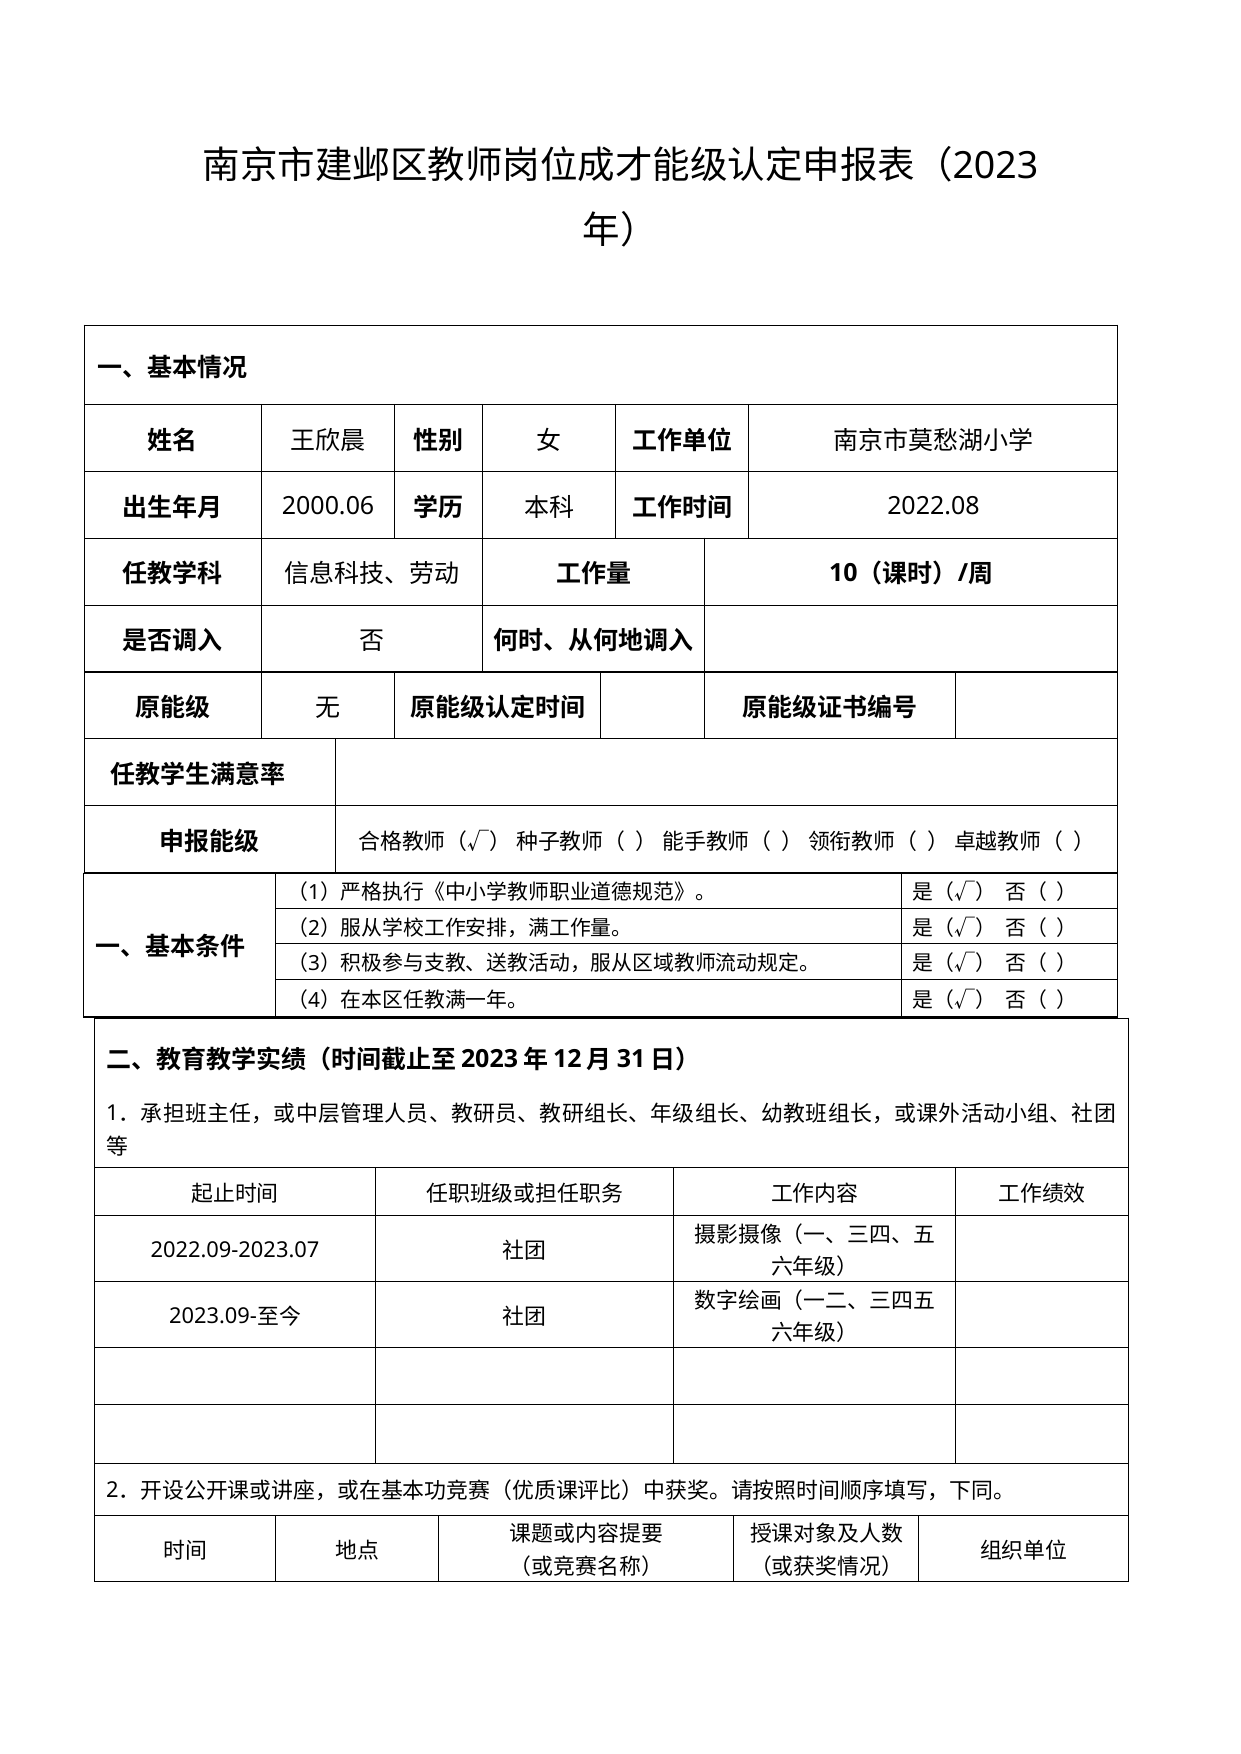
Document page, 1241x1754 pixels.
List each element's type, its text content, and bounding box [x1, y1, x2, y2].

table_cell 原能级认定时间 [395, 673, 600, 738]
table_cell [674, 1348, 955, 1404]
table_cell 工作量 [483, 539, 704, 604]
table_header 二、教育教学实绩（时间截止至2023年12月31日） 1．承担班主任，或中层管理人员、教研员、教研组长、年级组长、幼教班组长，或课外活动小组、社团等 [95, 1019, 1128, 1167]
table_cell 工作绩效 [956, 1168, 1128, 1215]
table_cell （3）积极参与支教、送教活动，服从区域教师流动规定。 [276, 944, 901, 979]
table_cell 课题或内容提要 （或竞赛名称） [439, 1516, 733, 1581]
table_cell 原能级证书编号 [705, 673, 955, 738]
table_cell 信息科技、劳动 [262, 539, 482, 604]
table_cell 任教学生满意率 [85, 739, 335, 805]
table_cell 2023.09-至今 [95, 1282, 375, 1347]
table_cell [956, 1348, 1128, 1404]
table_cell [674, 1405, 955, 1463]
table_cell 女 [483, 405, 615, 471]
table_cell 2022.09-2023.07 [95, 1216, 375, 1281]
table_cell 工作内容 [674, 1168, 955, 1215]
table_cell 王欣晨 [262, 405, 394, 471]
table_cell [601, 673, 704, 738]
table_cell 工作单位 [616, 405, 748, 471]
table_cell 性别 [395, 405, 482, 471]
table_header 一、基本情况 [85, 326, 1117, 404]
table_cell 摄影摄像（一、三四、五六年级） [674, 1216, 955, 1281]
table_cell （2）服从学校工作安排，满工作量。 [276, 909, 901, 943]
table_cell [705, 606, 1117, 671]
table_cell 起止时间 [95, 1168, 375, 1215]
table_cell 合格教师（√） 种子教师（ ） 能手教师（ ） 领衔教师（ ） 卓越教师（ ） [336, 806, 1117, 872]
table_cell 10（课时）/周 [705, 539, 1117, 604]
table_cell 姓名 [85, 405, 261, 471]
table_cell 2022.08 [749, 472, 1117, 538]
table_cell 出生年月 [85, 472, 261, 538]
table_cell 任职班级或担任职务 [376, 1168, 673, 1215]
table_cell （4）在本区任教满一年。 [276, 980, 901, 1016]
table_cell 原能级 [85, 673, 261, 738]
table_cell [956, 673, 1117, 738]
table_cell 时间 [95, 1516, 275, 1581]
table_cell 无 [262, 673, 394, 738]
table_cell 学历 [395, 472, 482, 538]
table_cell 社团 [376, 1216, 673, 1281]
table_cell 授课对象及人数（或获奖情况） [734, 1516, 918, 1581]
table_cell [956, 1216, 1128, 1281]
table_cell [336, 739, 1117, 805]
table_cell 何时、从何地调入 [483, 606, 704, 671]
table_cell 申报能级 [85, 806, 335, 872]
table_header 是（√） 否（ ） [902, 874, 1117, 908]
table_cell 2．开设公开课或讲座，或在基本功竞赛（优质课评比）中获奖。请按照时间顺序填写，下同。 [95, 1464, 1128, 1515]
table_cell [956, 1282, 1128, 1347]
table_header （1）严格执行《中小学教师职业道德规范》。 [276, 874, 901, 908]
table_cell 是否调入 [85, 606, 261, 671]
table_cell 组织单位 [919, 1516, 1128, 1581]
table_cell 是（√） 否（ ） [902, 944, 1117, 979]
table_cell 社团 [376, 1282, 673, 1347]
table_cell 南京市莫愁湖小学 [749, 405, 1117, 471]
table_cell [95, 1405, 375, 1463]
table_cell 2000.06 [262, 472, 394, 538]
table_header 一、基本条件 [84, 874, 275, 1016]
table_cell 否 [262, 606, 482, 671]
table_cell 地点 [276, 1516, 438, 1581]
table_cell [956, 1405, 1128, 1463]
table_cell [376, 1348, 673, 1404]
table_cell 是（√） 否（ ） [902, 980, 1117, 1016]
table_cell 工作时间 [616, 472, 748, 538]
table_cell 本科 [483, 472, 615, 538]
text 南京市建邺区教师岗位成才能级认定申报表（2023年） [187, 129, 1053, 259]
table_cell 是（√） 否（ ） [902, 909, 1117, 943]
table_cell 任教学科 [85, 539, 261, 604]
table_cell [376, 1405, 673, 1463]
table_cell [95, 1348, 375, 1404]
table_cell 数字绘画（一二、三四五六年级） [674, 1282, 955, 1347]
